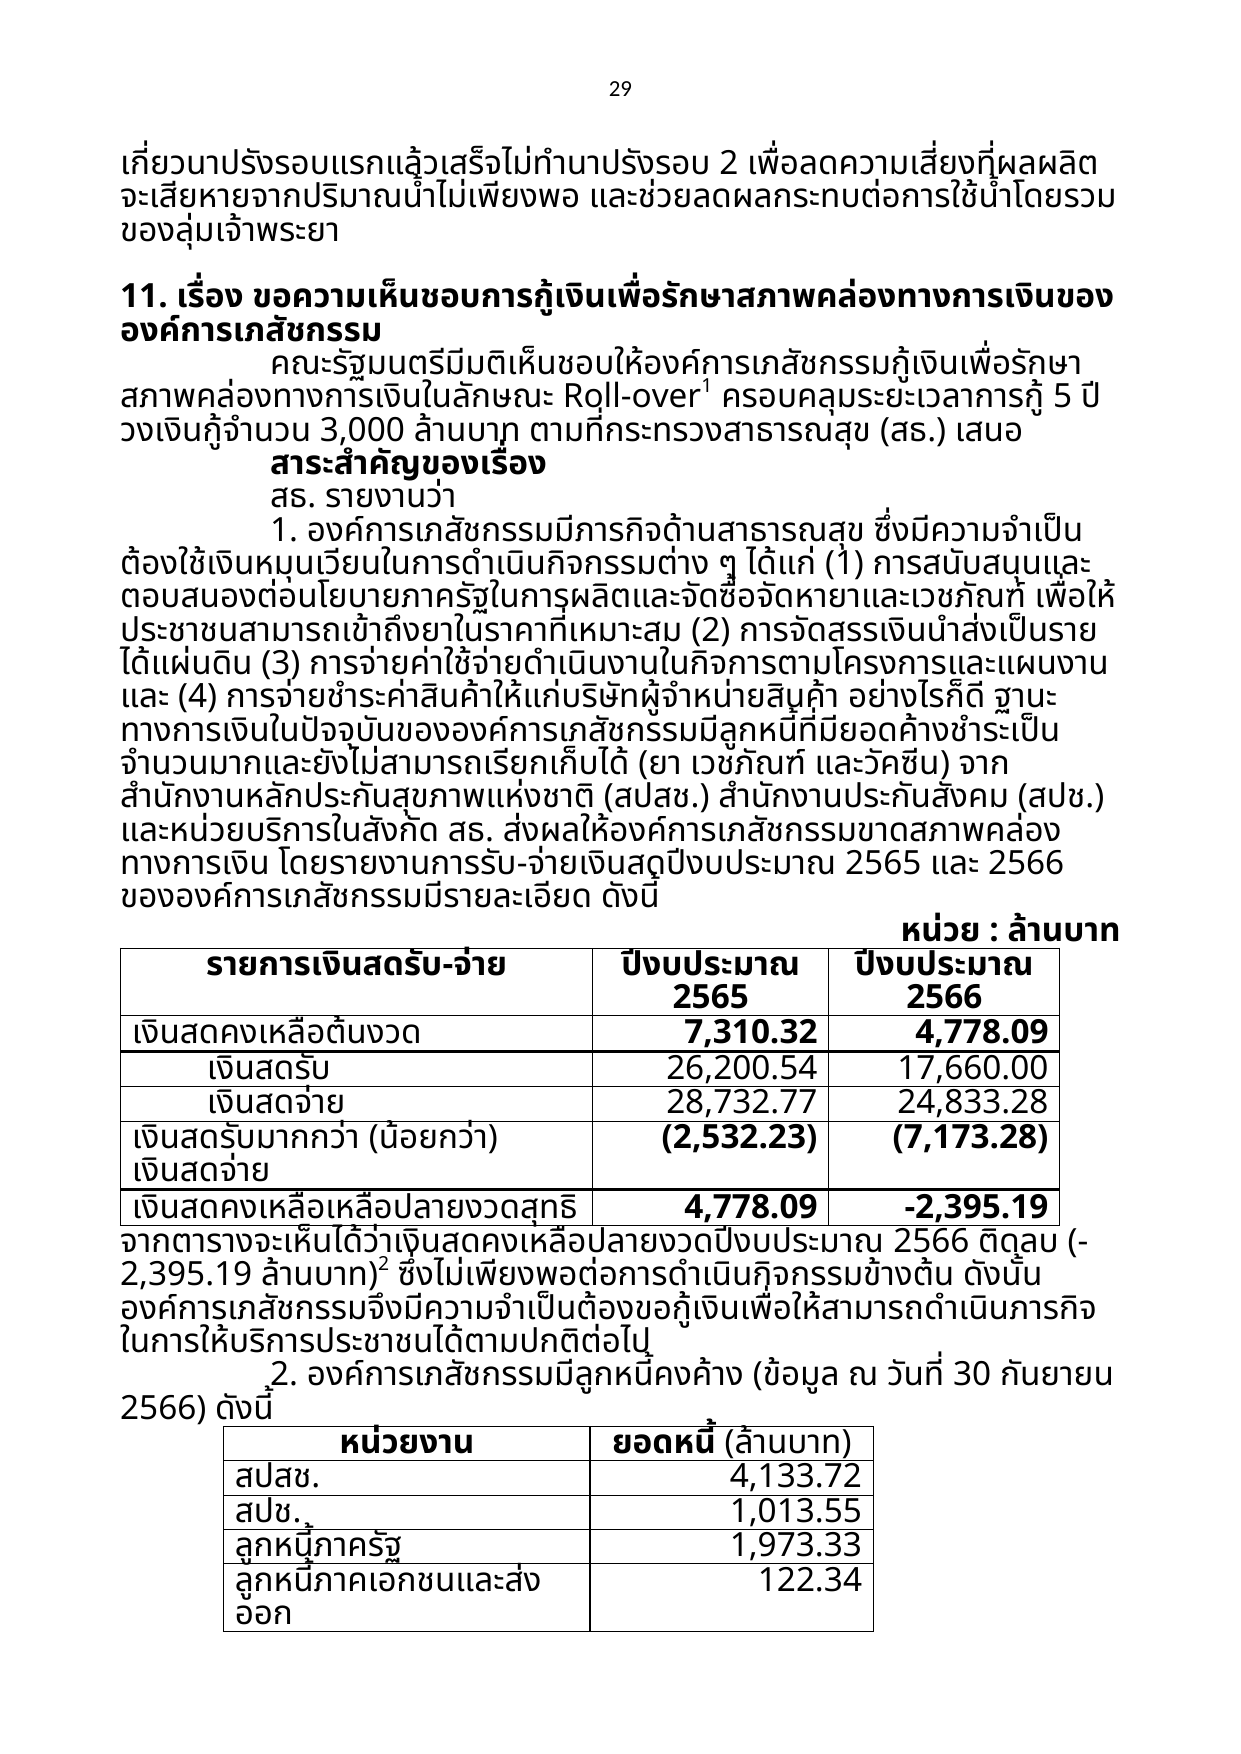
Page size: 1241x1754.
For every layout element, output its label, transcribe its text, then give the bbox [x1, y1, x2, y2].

table_header รายการเงินสดรับ-จ่าย [121, 949, 592, 1015]
table_cell ลูกหนี้ภาคเอกชนและส่งออก [224, 1564, 589, 1631]
table_header ยอดหนี้ (ล้านบาท) [591, 1427, 873, 1460]
table_cell (7,173.28) [829, 1122, 1059, 1188]
text 2. องค์การเภสัชกรรมมีลูกหนี้คงค้าง (ข้อมูล ณ วันที่ 30 กันยายน 2566) ดังนี้ [120, 1359, 1120, 1426]
table_cell 4,778.09 [593, 1191, 828, 1225]
table_cell เงินสดรับมากกว่า (น้อยกว่า) เงินสดจ่าย [121, 1122, 592, 1188]
table_cell 4,133.72 [591, 1461, 873, 1494]
table_cell 24,833.28 [829, 1087, 1059, 1121]
text 11. เรื่อง ขอความเห็นชอบการกู้เงินเพื่อรักษาสภาพคล่องทางการเงินขององค์การเภสัชกรรม [120, 281, 1120, 348]
table_cell (2,532.23) [593, 1122, 828, 1188]
table_cell เงินสดรับ [121, 1053, 592, 1086]
table_cell 4,778.09 [829, 1016, 1059, 1050]
table_header หน่วยงาน [224, 1427, 589, 1460]
text คณะรัฐมนตรีมีมติเห็นชอบให้องค์การเภสัชกรรมกู้เงินเพื่อรักษาสภาพคล่องทางการเงินในลักษณะ Roll-over1 ครอบคลุมระยะเวลาการกู้ 5 ปี วงเงินกู้จำนวน 3,000 ล้านบาท ตามที่กระทรวงสาธารณสุข (สธ.) เสนอ [120, 348, 1120, 448]
table_cell เงินสดคงเหลือเหลือปลายงวดสุทธิ [121, 1191, 592, 1225]
text หน่วย : ล้านบาท [120, 914, 1120, 948]
table_cell 7,310.32 [593, 1016, 828, 1050]
text 1. องค์การเภสัชกรรมมีภารกิจด้านสาธารณสุข ซึ่งมีความจำเป็นต้องใช้เงินหมุนเวียนในการดำเนินกิจกรรมต่าง ๆ ได้แก่ (1) การสนับสนุนและตอบสนองต่อนโยบายภาครัฐในการผลิตและจัดซื้อจัดหายาและเวชภัณฑ์ เพื่อให้ประชาชนสามารถเข้าถึงยาในราคาที่เหมาะสม (2) การจัดสรรเงินนำส่งเป็นรายได้แผ่นดิน (3) การจ่ายค่าใช้จ่ายดำเนินงานในกิจการตามโครงการและแผนงาน และ (4) การจ่ายชำระค่าสินค้าให้แก่บริษัทผู้จำหน่ายสินค้า อย่างไรก็ดี ฐานะทางการเงินในปัจจุบันขององค์การเภสัชกรรมมีลูกหนี้ที่มียอดค้างชำระเป็นจำนวนมากและยังไม่สามารถเรียกเก็บได้ (ยา เวชภัณฑ์ และวัคซีน) จากสำนักงานหลักประกันสุขภาพแห่งชาติ (สปสช.) สำนักงานประกันสังคม (สปช.) และหน่วยบริการในสังกัด สธ. ส่งผลให้องค์การเภสัชกรรมขาดสภาพคล่องทางการเงิน โดยรายงานการรับ-จ่ายเงินสดปีงบประมาณ 2565 และ 2566 ขององค์การเภสัชกรรมมีรายละเอียด ดังนี้ [120, 514, 1120, 914]
table_cell สปสช. [224, 1461, 589, 1494]
table_cell 28,732.77 [593, 1087, 828, 1121]
text สธ. รายงานว่า [120, 481, 1120, 514]
table_cell -2,395.19 [829, 1191, 1059, 1225]
table_cell เงินสดคงเหลือต้นงวด [121, 1016, 592, 1050]
table_cell 1,973.33 [591, 1530, 873, 1563]
table_cell ลูกหนี้ภาครัฐ [224, 1530, 589, 1563]
table_cell 1,013.55 [591, 1496, 873, 1529]
text จากตารางจะเห็นได้ว่าเงินสดคงเหลือปลายงวดปีงบประมาณ 2566 ติดลบ (-2,395.19 ล้านบาท)2 ซึ่งไม่เพียงพอต่อการดำเนินกิจกรรมข้างต้น ดังนั้น องค์การเภสัชกรรมจึงมีความจำเป็นต้องขอกู้เงินเพื่อให้สามารถดำเนินภารกิจในการให้บริการประชาชนได้ตามปกติต่อไป [120, 1226, 1120, 1359]
table_cell เงินสดจ่าย [121, 1087, 592, 1121]
table_cell 26,200.54 [593, 1053, 828, 1086]
table_cell 17,660.00 [829, 1053, 1059, 1086]
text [120, 148, 1120, 248]
table_cell สปช. [224, 1496, 589, 1529]
table_header ปีงบประมาณ 2565 [593, 949, 828, 1015]
table_header ปีงบประมาณ 2566 [829, 949, 1059, 1015]
table_cell 122.34 [591, 1564, 873, 1631]
text สาระสำคัญของเรื่อง [120, 448, 1120, 481]
